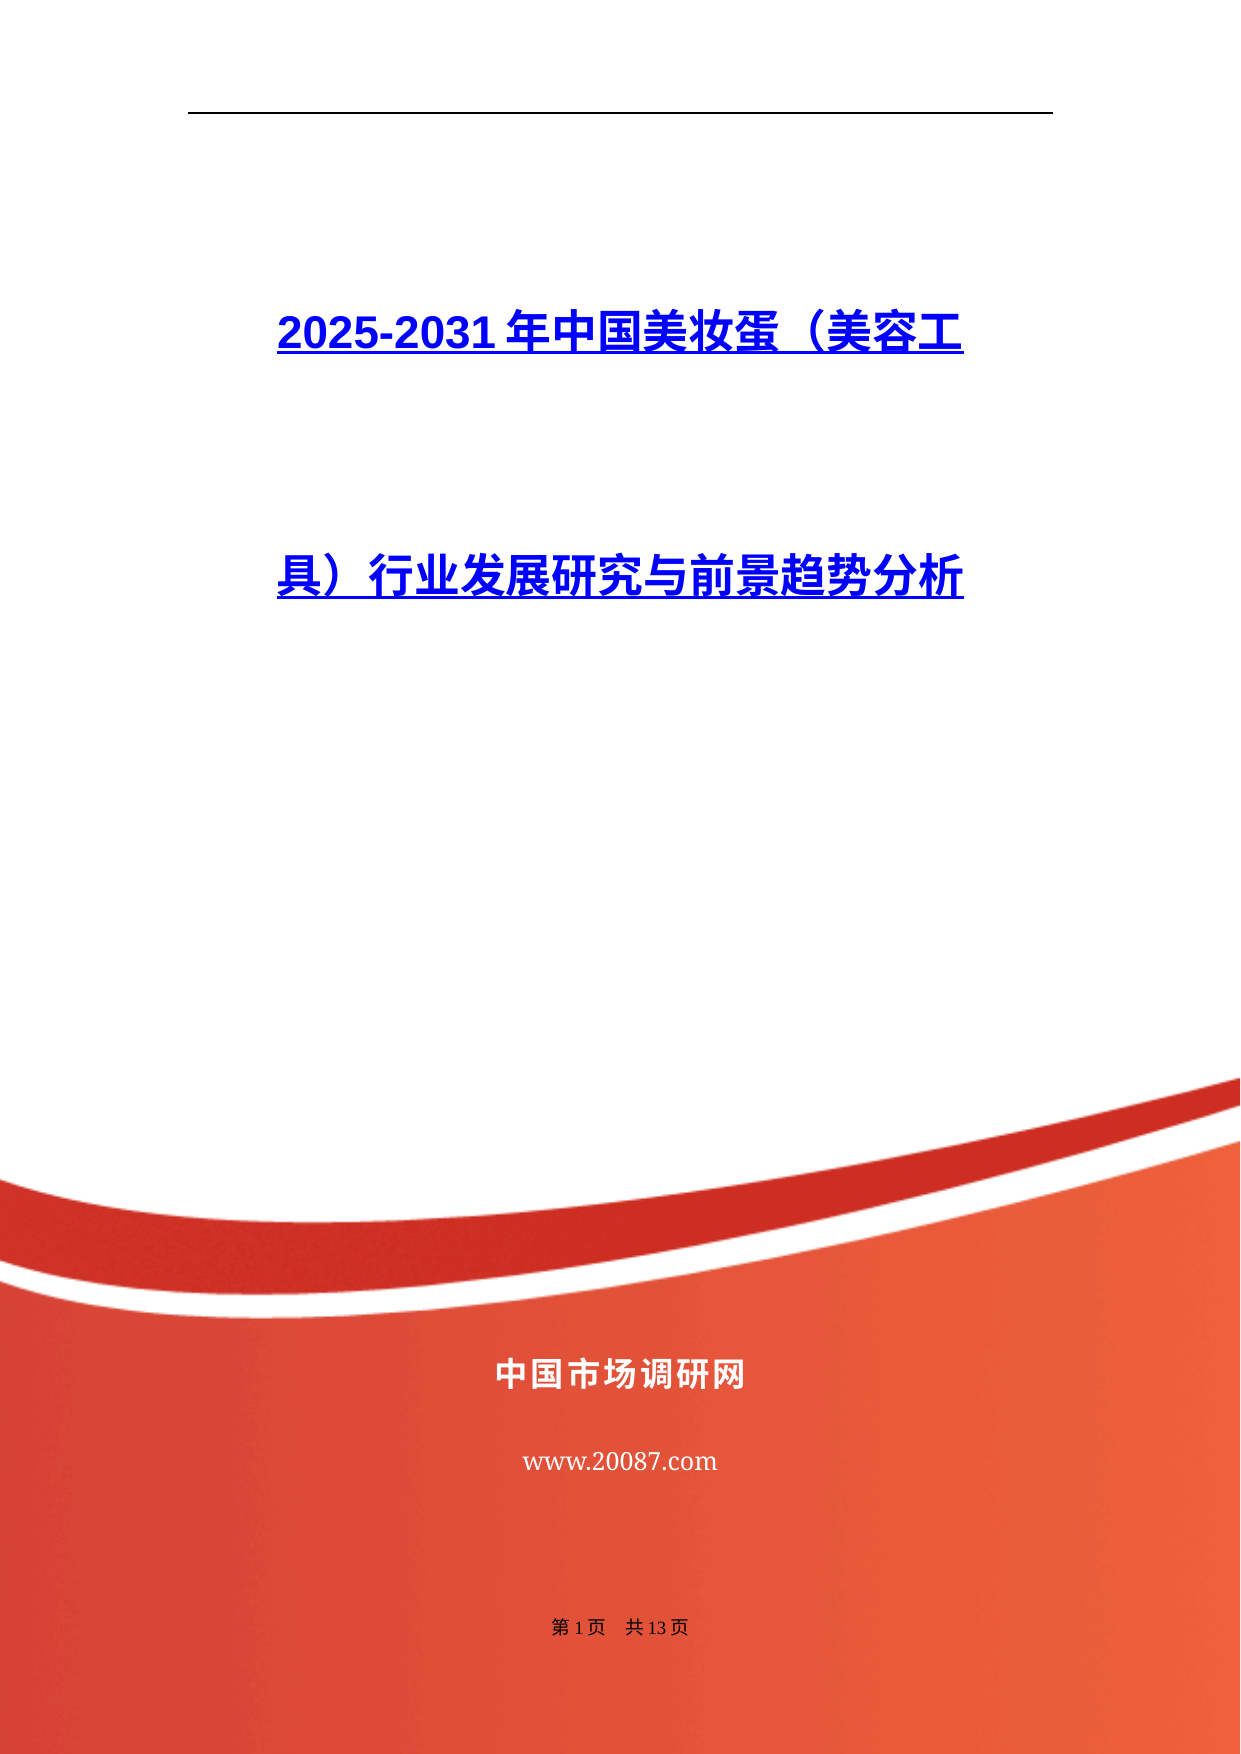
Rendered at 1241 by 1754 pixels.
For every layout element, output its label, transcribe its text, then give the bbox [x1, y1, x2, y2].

table_header 2025-2031年中国美妆蛋（美容工具）行业发展研究与前景趋势分析 [188, 207, 1053, 773]
text www.20087.com [187, 1428, 1053, 1493]
subtitle 中国市场调研网 [187, 1339, 1053, 1404]
picture [0, 1006, 1241, 1754]
